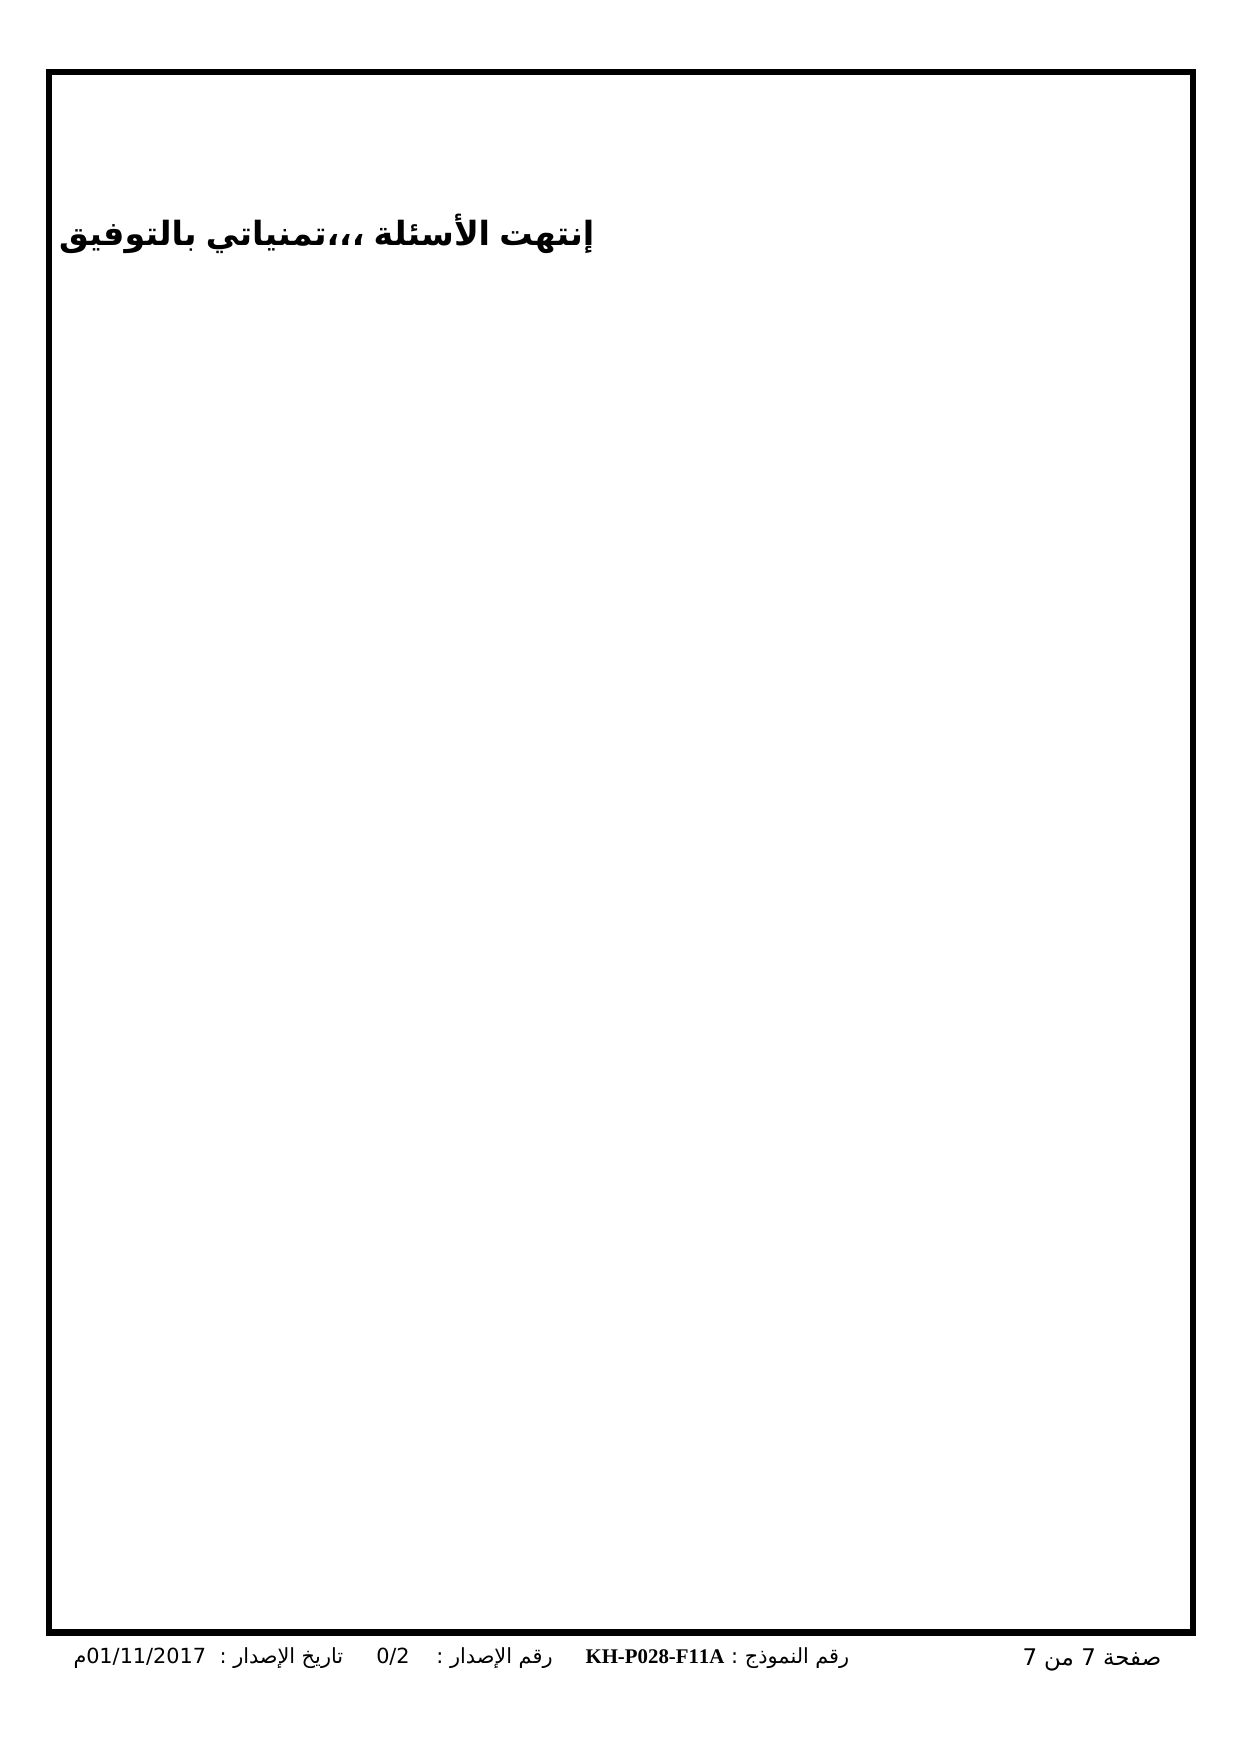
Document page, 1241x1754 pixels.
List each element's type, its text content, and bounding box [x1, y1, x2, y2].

text إنتهت الأسئلة ،،،تمنياتي بالتوفيق [59, 214, 1181, 253]
